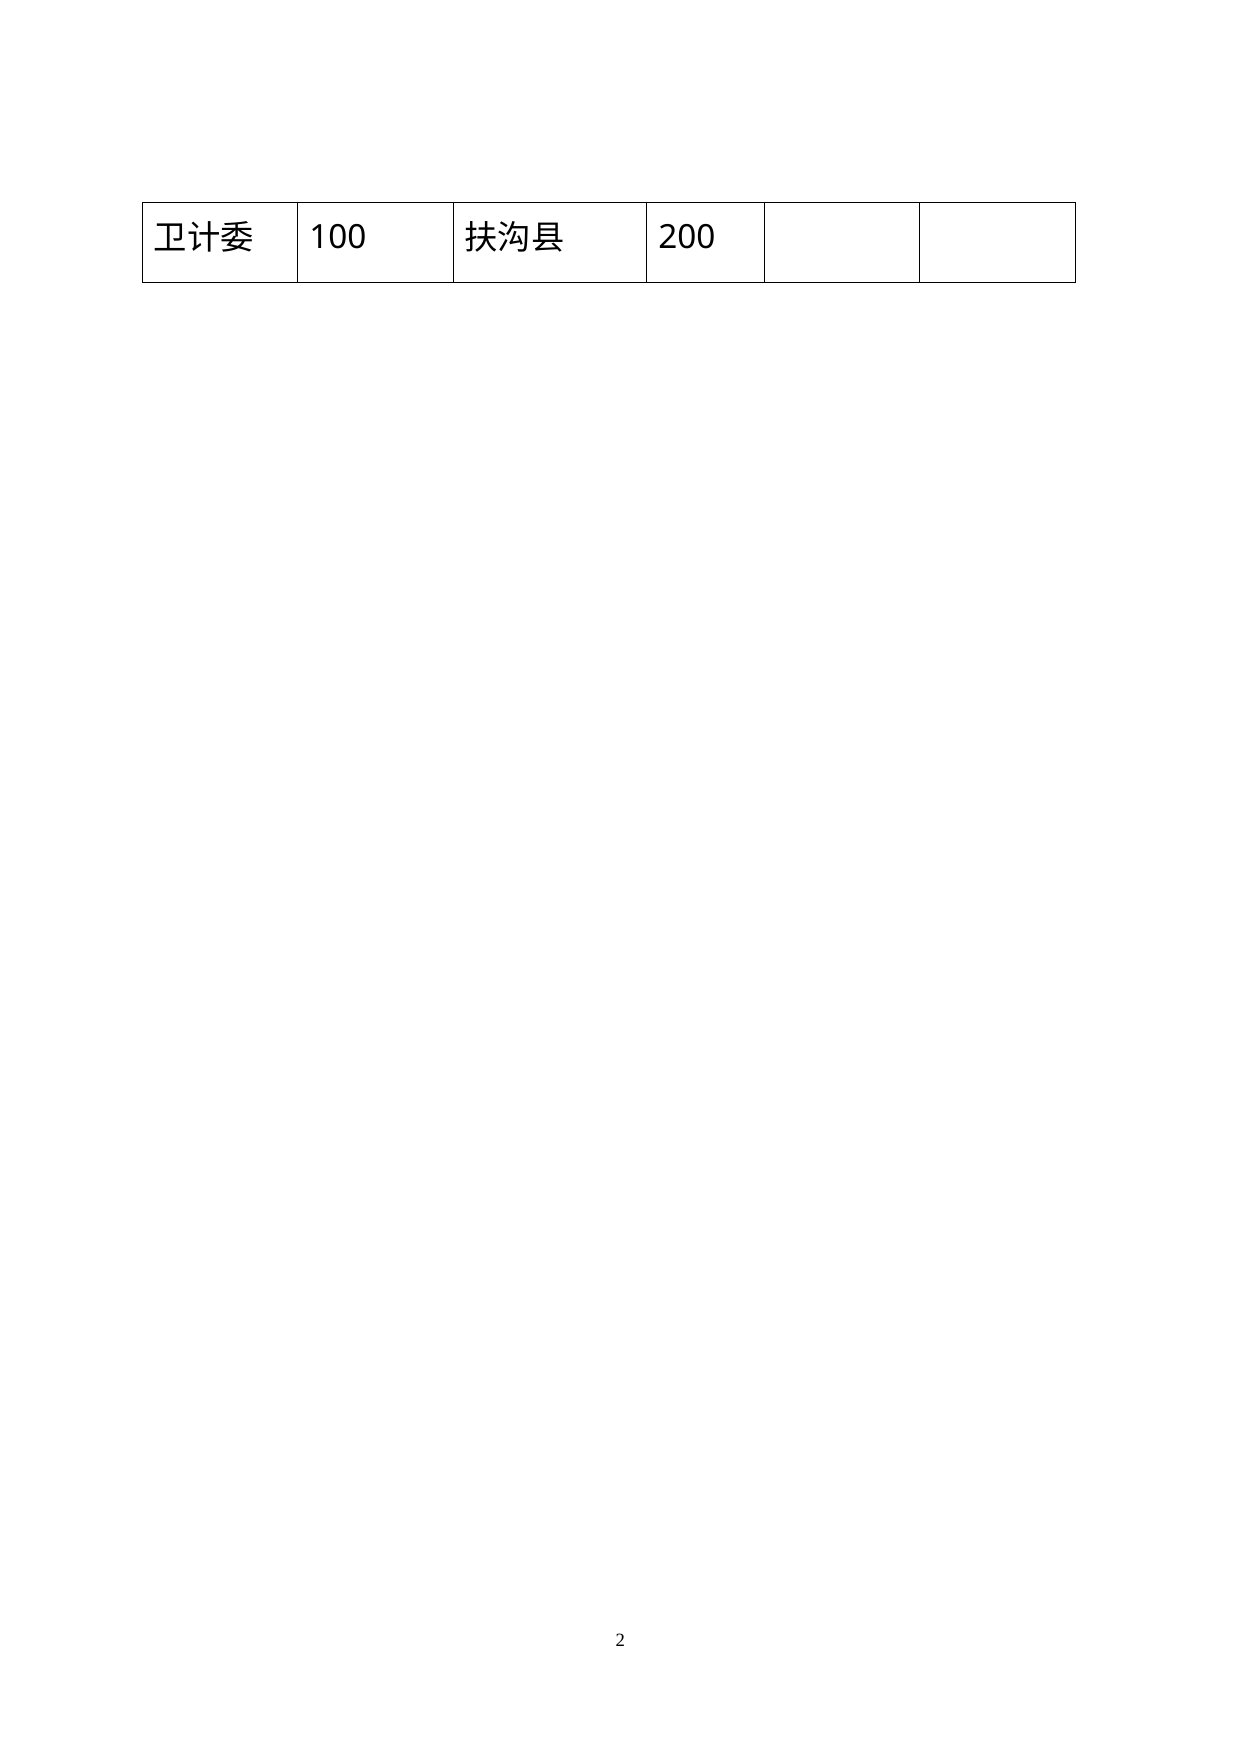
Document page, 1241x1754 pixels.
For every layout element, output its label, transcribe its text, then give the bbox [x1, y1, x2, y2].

table_cell 扶沟县 [454, 203, 646, 282]
table_cell 卫计委 [143, 203, 297, 282]
table_cell 200 [647, 203, 764, 282]
table_cell [765, 203, 919, 282]
table_cell [920, 203, 1075, 282]
table_cell 100 [298, 203, 453, 282]
